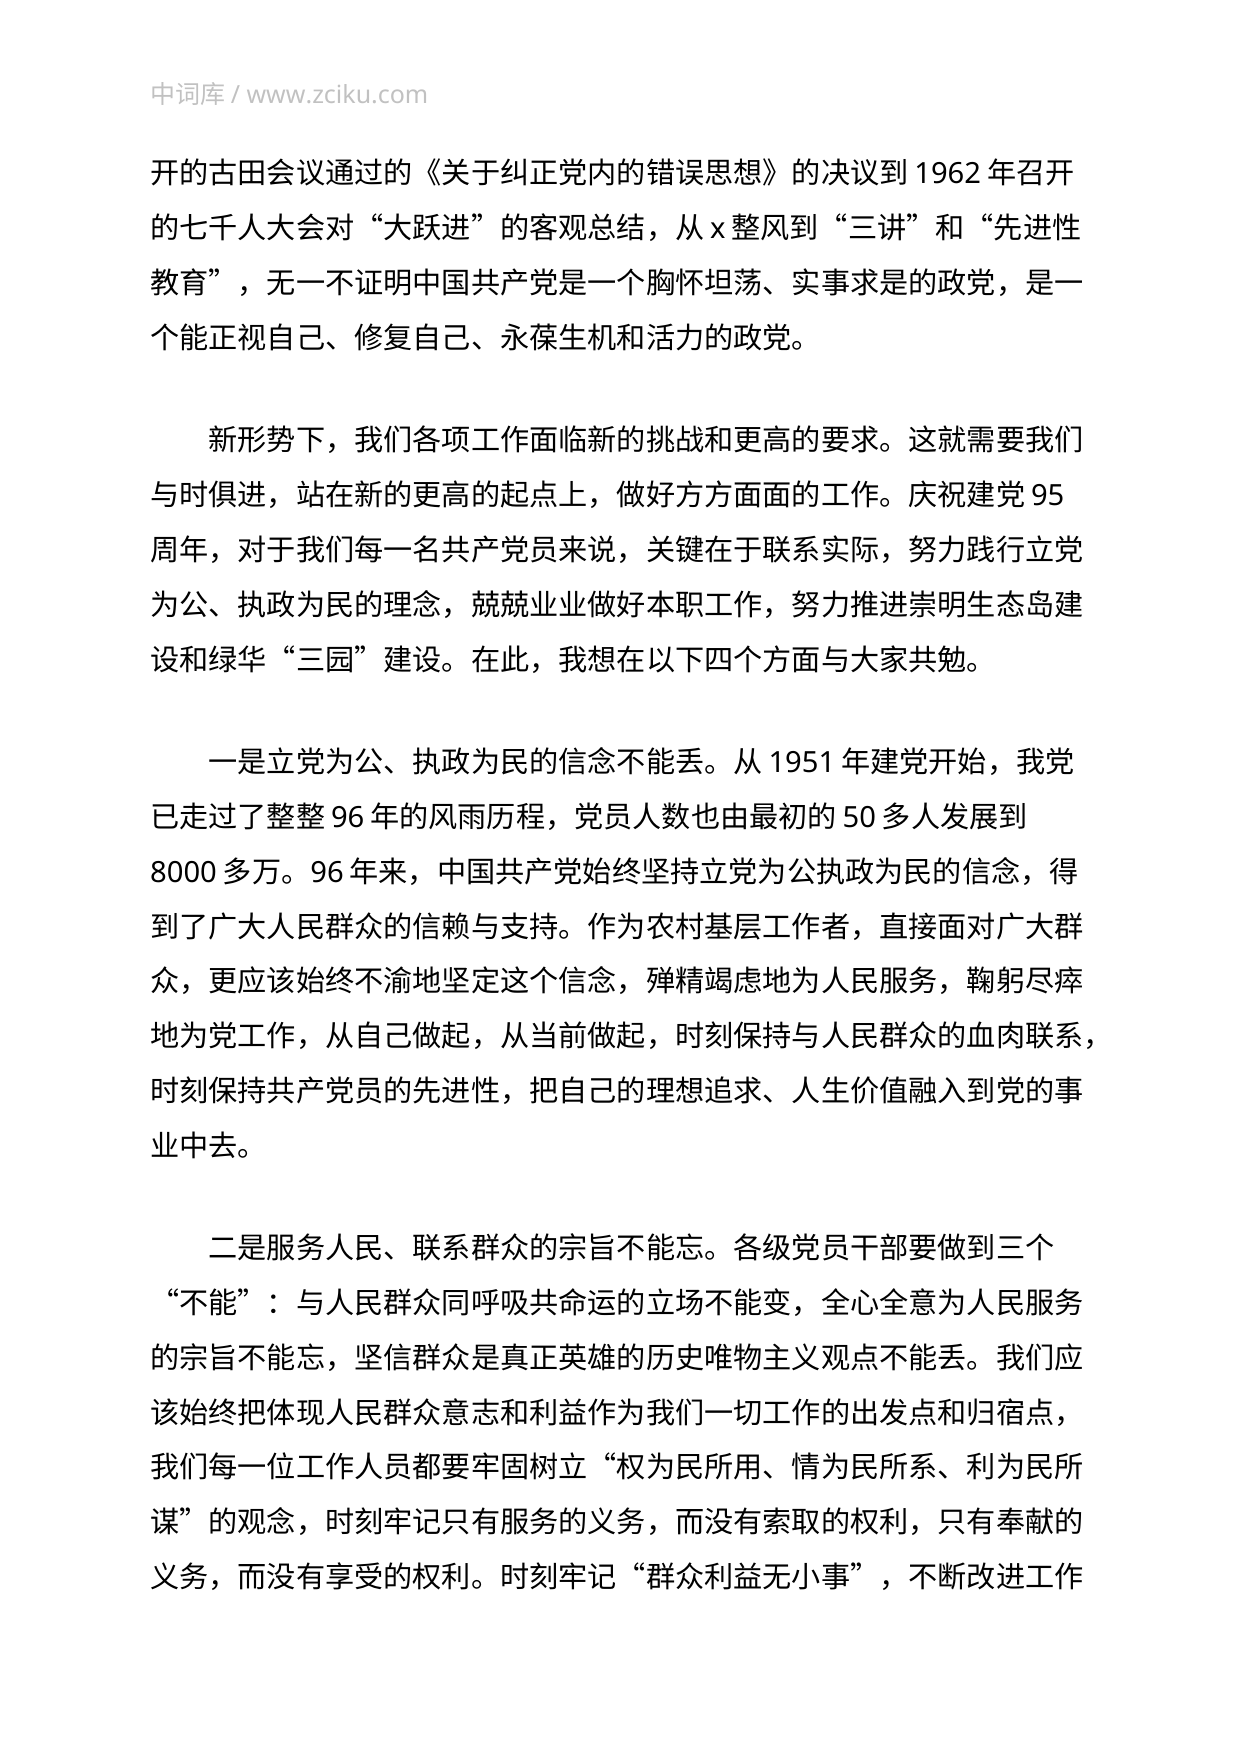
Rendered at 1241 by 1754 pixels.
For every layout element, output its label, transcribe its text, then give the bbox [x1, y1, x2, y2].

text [150, 1224, 1090, 1596]
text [150, 150, 1090, 357]
text 新形势下，我们各项工作面临新的挑战和更高的要求。这就需要我们与时俱进，站在新的更高的起点上，做好方方面面的工作。庆祝建党95周年，对于我们每一名共产党员来说，关键在于联系实际，努力践行立党为公、执政为民的理念，兢兢业业做好本职工作，努力推进崇明生态岛建设和绿华“三园”建设。在此，我想在以下四个方面与大家共勉。 [150, 417, 1090, 679]
text 一是立党为公、执政为民的信念不能丢。从1951年建党开始，我党已走过了整整96年的风雨历程，党员人数也由最初的50多人发展到8000多万。96年来，中国共产党始终坚持立党为公执政为民的信念，得到了广大人民群众的信赖与支持。作为农村基层工作者，直接面对广大群众，更应该始终不渝地坚定这个信念，殚精竭虑地为人民服务，鞠躬尽瘁地为党工作，从自己做起，从当前做起，时刻保持与人民群众的血肉联系，时刻保持共产党员的先进性，把自己的理想追求、人生价值融入到党的事业中去。 [150, 738, 1090, 1165]
